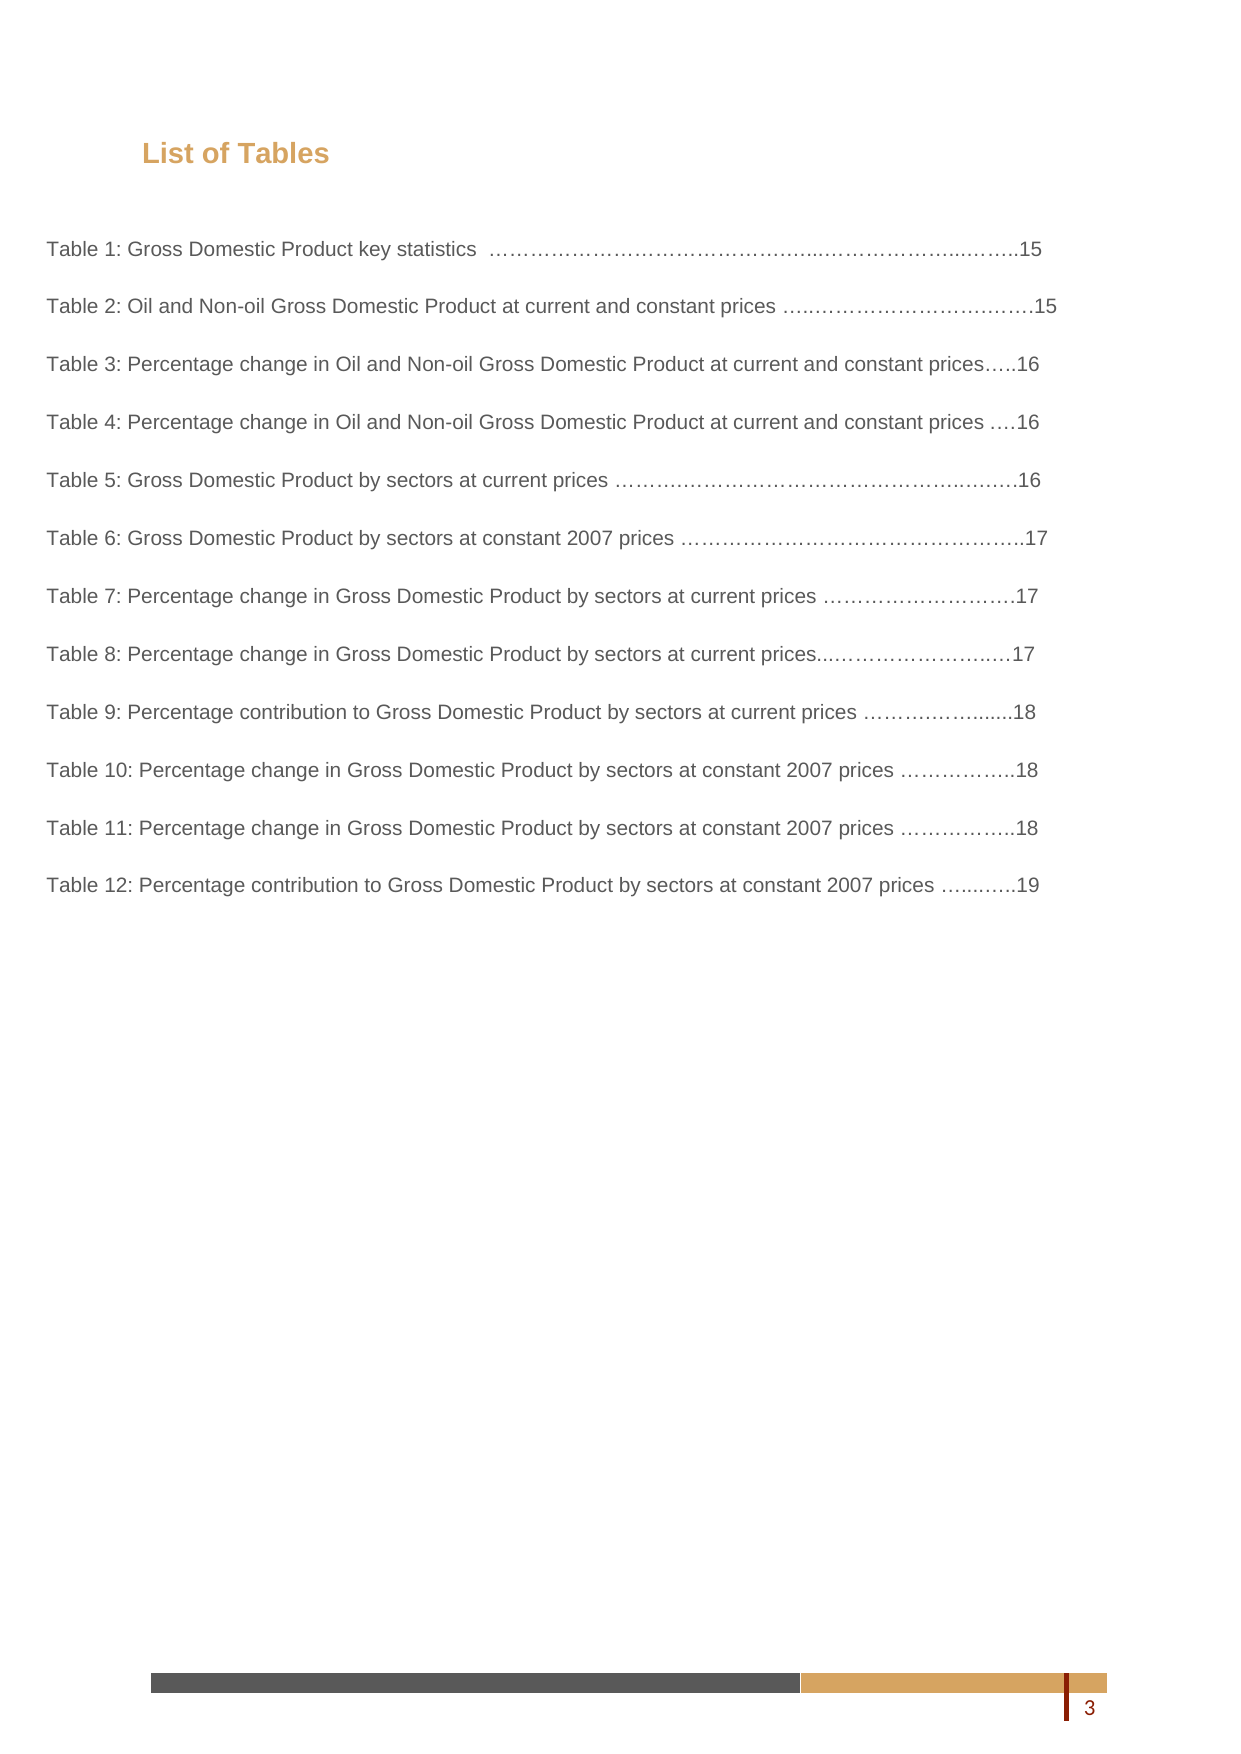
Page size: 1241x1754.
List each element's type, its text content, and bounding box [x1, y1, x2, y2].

table_cell Table 2: Oil and Non-oil Gross Domestic Product at current and constant prices …..…………………….…….15 [119, 294, 1138, 352]
table_cell Table 9: Percentage contribution to Gross Domestic Product by sectors at current prices ……….…….......18 [119, 700, 1138, 758]
table_header Table 1: Gross Domestic Product key statistics …………………………………….…...………………...……..15 [119, 236, 1138, 294]
table_cell Table 3: Percentage change in Oil and Non-oil Gross Domestic Product at current and constant prices…..16 [119, 352, 1138, 410]
table_cell Table 11: Percentage change in Gross Domestic Product by sectors at constant 2007 prices ……………..18 Table 12: Percentage contribution to Gross Domestic Product by sectors at constant 2007 prices …....…..19 [119, 816, 1138, 930]
table_cell Table 5: Gross Domestic Product by sectors at current prices ……….…………………………………..….….16 [119, 468, 1138, 526]
subtitle List of Tables [142, 136, 1116, 169]
table_cell Table 4: Percentage change in Oil and Non-oil Gross Domestic Product at current and constant prices .…16 [119, 410, 1138, 468]
table_cell Table 6: Gross Domestic Product by sectors at constant 2007 prices …………………………………………..17 [119, 526, 1138, 584]
table_cell Table 8: Percentage change in Gross Domestic Product by sectors at current prices...…………………..…17 [119, 642, 1138, 700]
table_cell Table 10: Percentage change in Gross Domestic Product by sectors at constant 2007 prices ……………..18 [119, 758, 1138, 816]
table_cell Table 7: Percentage change in Gross Domestic Product by sectors at current prices ……………………….17 [119, 584, 1138, 642]
